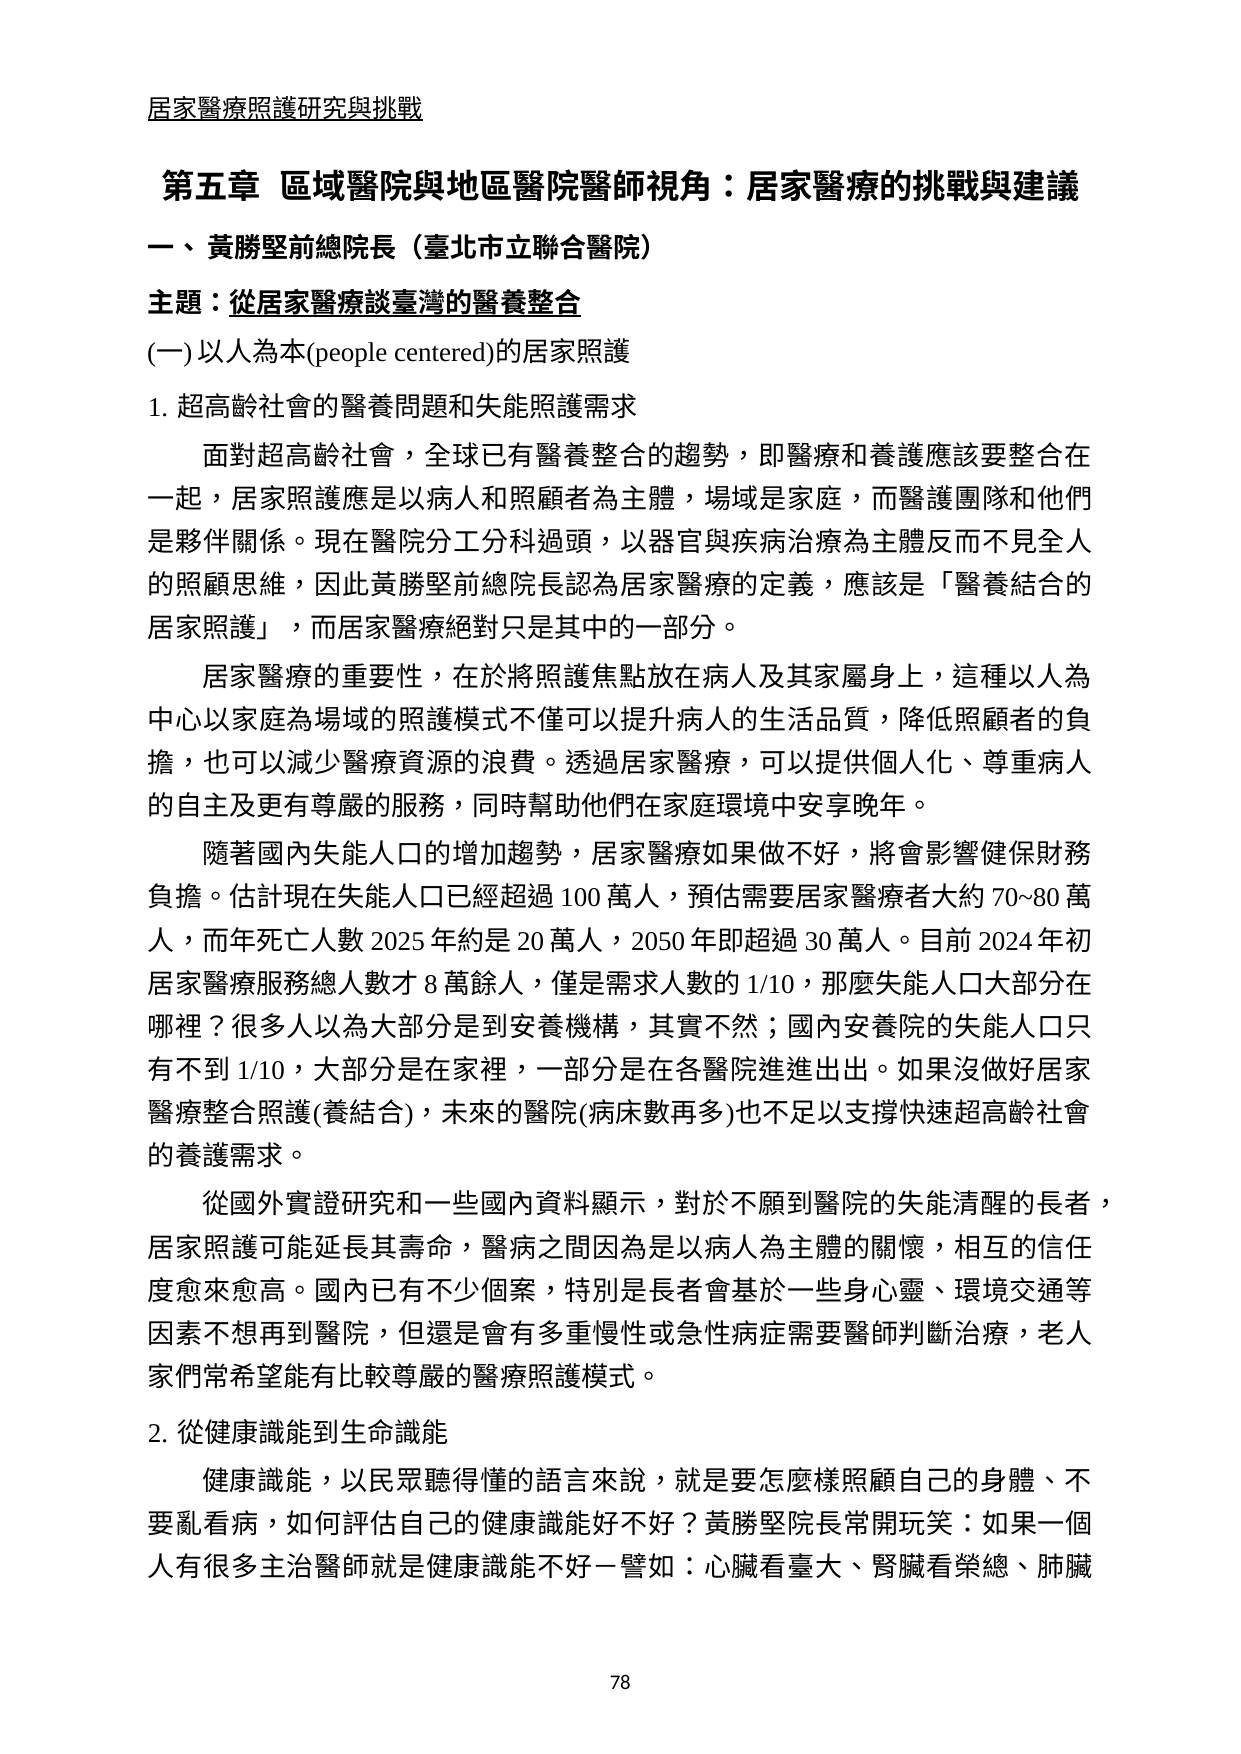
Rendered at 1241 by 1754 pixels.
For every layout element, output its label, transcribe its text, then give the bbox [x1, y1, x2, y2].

list 從健康識能到生命識能 [148, 1411, 1092, 1450]
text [148, 1459, 1092, 1584]
text 居家醫療的重要性，在於將照護焦點放在病人及其家屬身上，這種以人為中心以家庭為場域的照護模式不僅可以提升病人的生活品質，降低照顧者的負擔，也可以減少醫療資源的浪費。透過居家醫療，可以提供個人化、尊重病人的自主及更有尊嚴的服務，同時幫助他們在家庭環境中安享晚年。 [148, 654, 1092, 823]
text 隨著國內失能人口的增加趨勢，居家醫療如果做不好，將會影響健保財務負擔。估計現在失能人口已經超過100萬人，預估需要居家醫療者大約70~80萬人，而年死亡人數2025年約是20萬人，2050年即超過30萬人。目前2024年初居家醫療服務總人數才8萬餘人，僅是需求人數的1/10，那麼失能人口大部分在哪裡？很多人以為大部分是到安養機構，其實不然；國內安養院的失能人口只有不到1/10，大部分是在家裡，一部分是在各醫院進進出出。如果沒做好居家醫療整合照護(養結合)，未來的醫院(病床數再多)也不足以支撐快速超高齡社會的養護需求。 [148, 832, 1092, 1173]
list 黃勝堅前總院長（臺北市立聯合醫院） [148, 226, 1092, 265]
text 面對超高齡社會，全球已有醫養整合的趨勢，即醫療和養護應該要整合在一起，居家照護應是以病人和照顧者為主體，場域是家庭，而醫護團隊和他們是夥伴關係。現在醫院分工分科過頭，以器官與疾病治療為主體反而不見全人的照顧思維，因此黃勝堅前總院長認為居家醫療的定義，應該是「醫養結合的居家照護」，而居家醫療絕對只是其中的一部分。 [148, 434, 1092, 645]
list 以人為本(people centered)的居家照護 [192, 330, 1092, 369]
list 超高齡社會的醫養問題和失能照護需求 [148, 385, 1092, 424]
text 區域醫院與地區醫院醫師視角：居家醫療的挑戰與建議 [148, 160, 1092, 208]
text 主題：從居家醫療談臺灣的醫養整合 [148, 281, 1092, 321]
text 從國外實證研究和一些國內資料顯示，對於不願到醫院的失能清醒的長者，居家照護可能延長其壽命，醫病之間因為是以病人為主體的關懷，相互的信任度愈來愈高。國內已有不少個案，特別是長者會基於一些身心靈、環境交通等因素不想再到醫院，但還是會有多重慢性或急性病症需要醫師判斷治療，老人家們常希望能有比較尊嚴的醫療照護模式。 [148, 1182, 1092, 1394]
